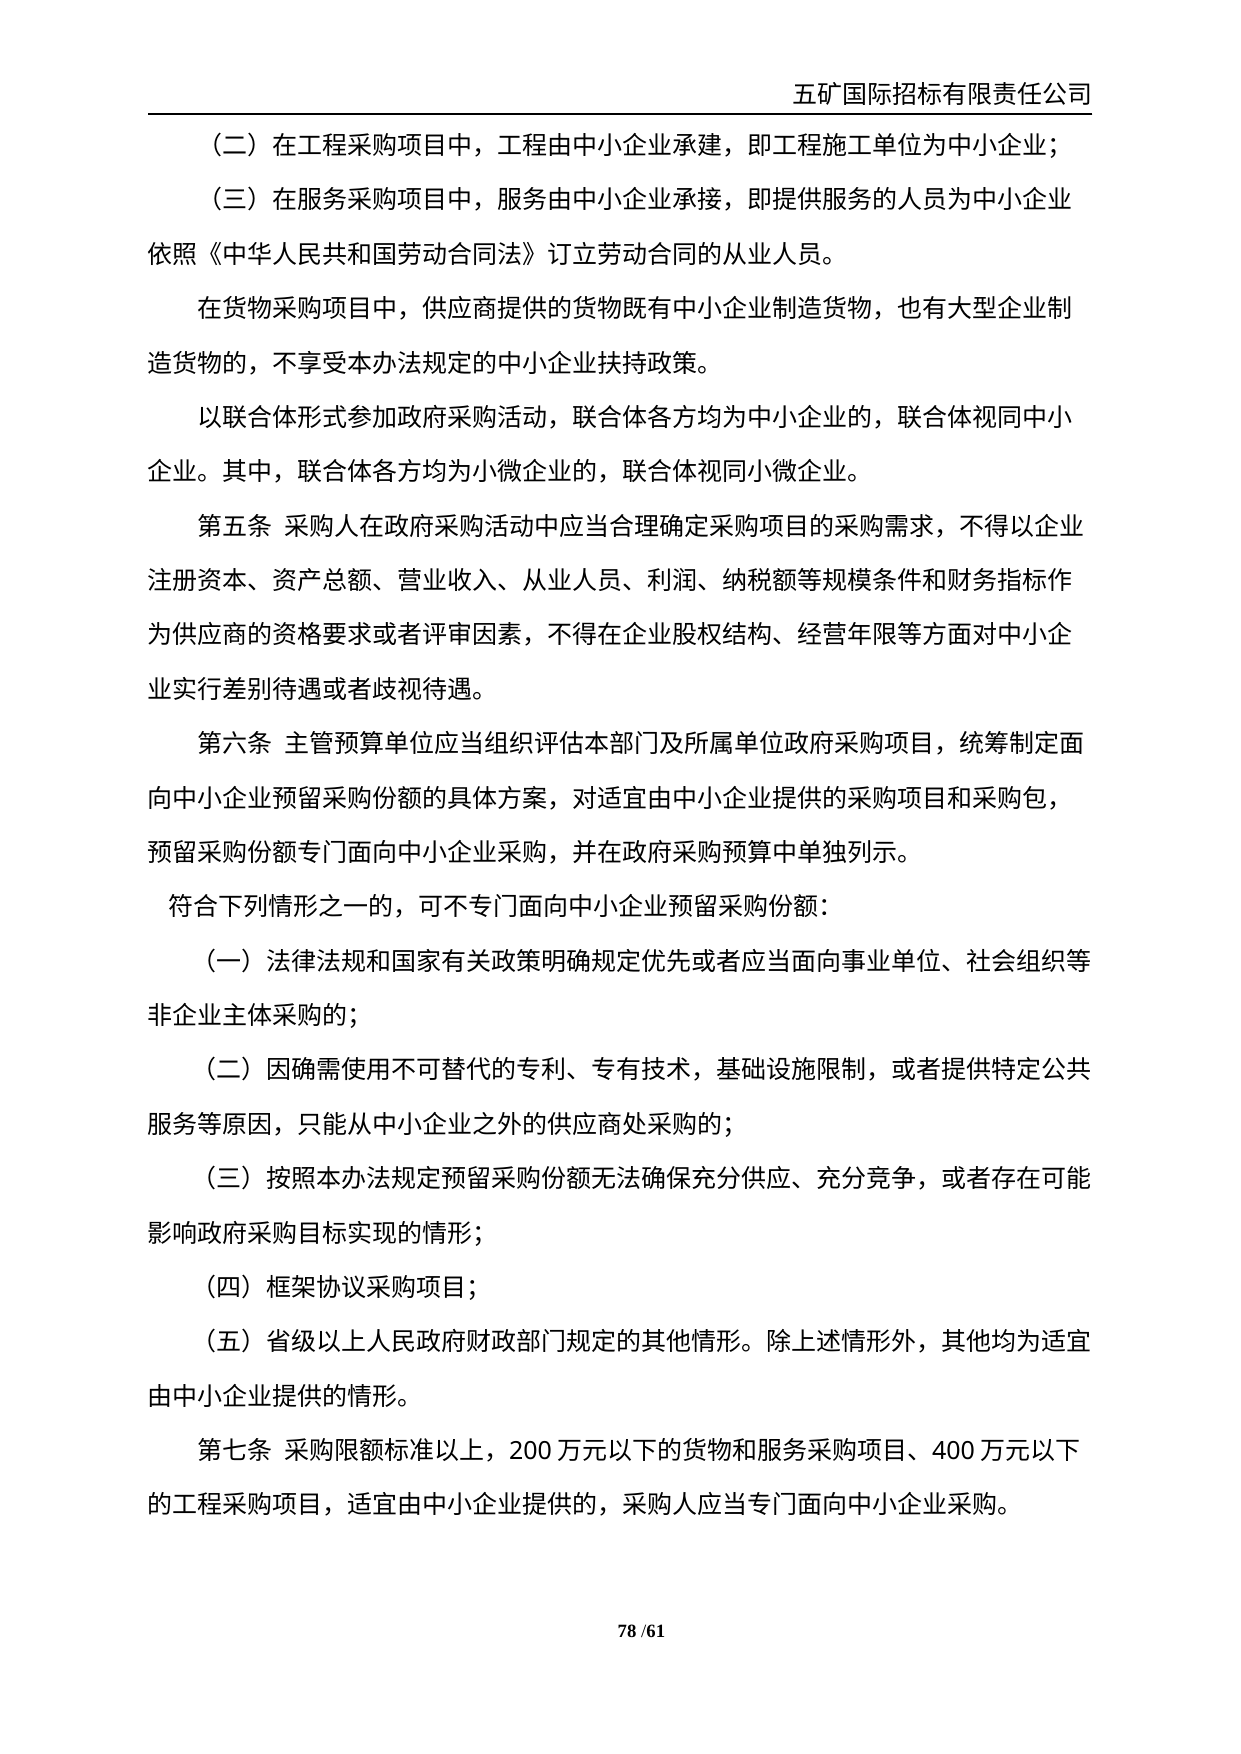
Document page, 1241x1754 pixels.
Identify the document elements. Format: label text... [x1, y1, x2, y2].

text 第六条 主管预算单位应当组织评估本部门及所属单位政府采购项目，统筹制定面向中小企业预留采购份额的具体方案，对适宜由中小企业提供的采购项目和采购包，预留采购份额专门面向中小企业采购，并在政府采购预算中单独列示。 [148, 724, 1092, 869]
list 法律法规和国家有关政策明确规定优先或者应当面向事业单位、社会组织等非企业主体采购的； [148, 941, 1092, 1032]
list 按照本办法规定预留采购份额无法确保充分供应、充分竞争，或者存在可能影响政府采购目标实现的情形； [148, 1159, 1092, 1249]
text 在货物采购项目中，供应商提供的货物既有中小企业制造货物，也有大型企业制造货物的，不享受本办法规定的中小企业扶持政策。 [148, 289, 1092, 379]
text 第七条 采购限额标准以上，200万元以下的货物和服务采购项目、400万元以下的工程采购项目，适宜由中小企业提供的，采购人应当专门面向中小企业采购。 [148, 1431, 1092, 1521]
list （四）框架协议采购项目； [148, 1267, 1092, 1304]
text 以联合体形式参加政府采购活动，联合体各方均为中小企业的，联合体视同中小企业。其中，联合体各方均为小微企业的，联合体视同小微企业。 [148, 397, 1092, 488]
text （五）省级以上人民政府财政部门规定的其他情形。除上述情形外，其他均为适宜由中小企业提供的情形。 [148, 1322, 1092, 1412]
text （三）在服务采购项目中，服务由中小企业承接，即提供服务的人员为中小企业依照《中华人民共和国劳动合同法》订立劳动合同的从业人员。 [148, 180, 1092, 271]
text （二）在工程采购项目中，工程由中小企业承建，即工程施工单位为中小企业； [148, 126, 1092, 162]
text 符合下列情形之一的，可不专门面向中小企业预留采购份额： [148, 887, 1092, 923]
list 因确需使用不可替代的专利、专有技术，基础设施限制，或者提供特定公共服务等原因，只能从中小企业之外的供应商处采购的； [148, 1050, 1092, 1141]
text 第五条 采购人在政府采购活动中应当合理确定采购项目的采购需求，不得以企业注册资本、资产总额、营业收入、从业人员、利润、纳税额等规模条件和财务指标作为供应商的资格要求或者评审因素，不得在企业股权结构、经营年限等方面对中小企业实行差别待遇或者歧视待遇。 [148, 506, 1092, 706]
